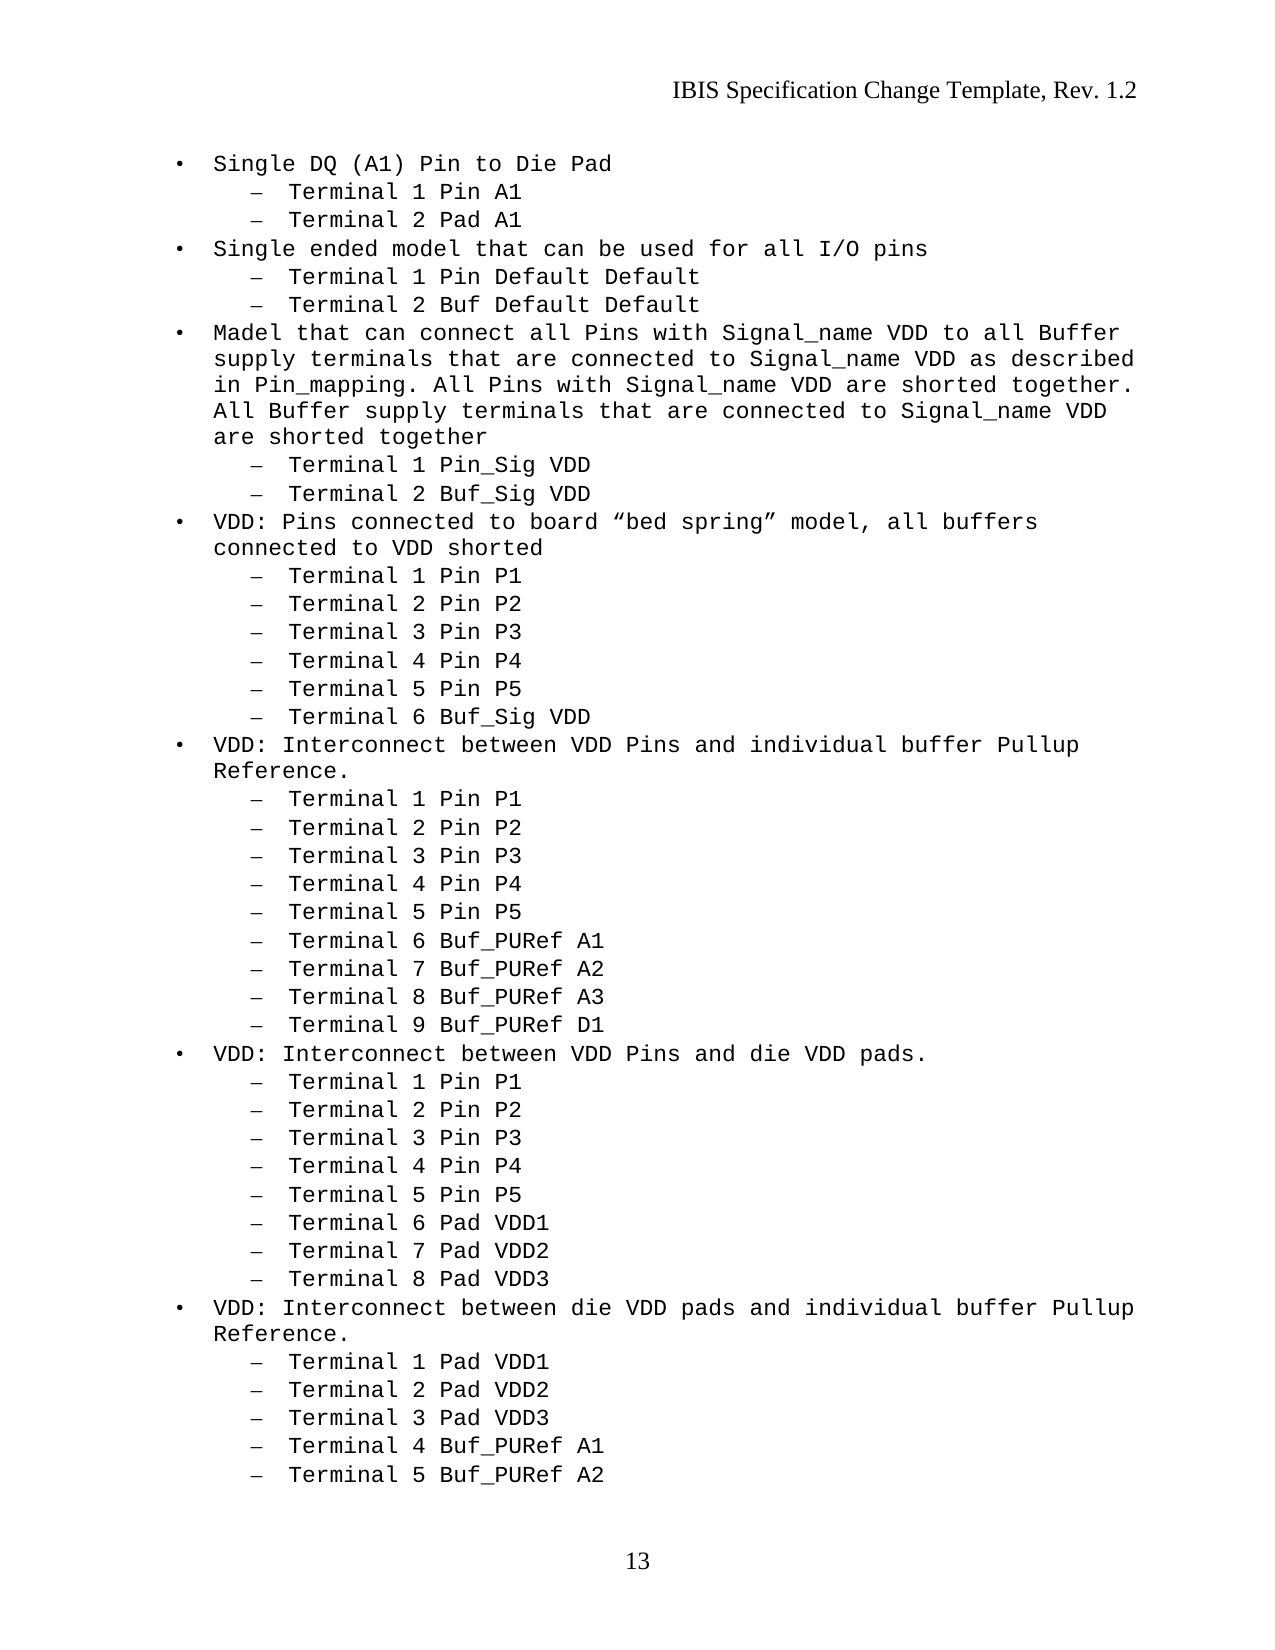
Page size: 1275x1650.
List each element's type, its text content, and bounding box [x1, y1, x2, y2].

list VDD: Interconnect between VDD Pins and individual buffer Pullup Reference. [176, 731, 1137, 786]
list Terminal 6 Buf_Sig VDD [251, 703, 1137, 731]
list Terminal 8 Buf_PURef A3 [251, 983, 1137, 1011]
list Madel that can connect all Pins with Signal_name VDD to all Buffer supply terminals that are connected to Signal_name VDD as described in Pin_mapping. All Pins with Signal_name VDD are shorted together. All Buffer supply terminals that are connected to Signal_name VDD are shorted together [176, 319, 1137, 451]
list Terminal 1 Pin P1 [251, 786, 1137, 814]
list Single DQ (A1) Pin to Die Pad [176, 150, 1137, 178]
list Terminal 5 Pin P5 [251, 898, 1137, 927]
list Terminal 2 Buf Default Default [251, 291, 1137, 319]
list Terminal 1 Pin_Sig VDD [251, 451, 1137, 479]
list Terminal 5 Pin P5 [251, 1181, 1137, 1209]
list Terminal 2 Buf_Sig VDD [251, 479, 1137, 508]
list Terminal 2 Pin P2 [251, 1096, 1137, 1124]
list Terminal 4 Pin P4 [251, 647, 1137, 675]
list Terminal 7 Pad VDD2 [251, 1237, 1137, 1265]
list Terminal 8 Pad VDD3 [251, 1265, 1137, 1294]
list Terminal 4 Buf_PURef A1 [251, 1432, 1137, 1461]
list Terminal 1 Pin P1 [251, 562, 1137, 590]
list Terminal 6 Pad VDD1 [251, 1209, 1137, 1237]
list Terminal 2 Pin P2 [251, 590, 1137, 618]
list VDD: Pins connected to board “bed spring” model, all buffers connected to VDD shorted [176, 508, 1137, 562]
list Terminal 2 Pin P2 [251, 814, 1137, 842]
list Single ended model that can be used for all I/O pins [176, 235, 1137, 263]
list Terminal 1 Pin P1 [251, 1068, 1137, 1096]
list Terminal 4 Pin P4 [251, 1152, 1137, 1181]
list VDD: Interconnect between VDD Pins and die VDD pads. [176, 1039, 1137, 1068]
list Terminal 2 Pad A1 [251, 206, 1137, 235]
list Terminal 6 Buf_PURef A1 [251, 927, 1137, 955]
list Terminal 5 Pin P5 [251, 675, 1137, 703]
list Terminal 3 Pin P3 [251, 842, 1137, 870]
list Terminal 3 Pin P3 [251, 1124, 1137, 1152]
list Terminal 1 Pad VDD1 [251, 1348, 1137, 1376]
list Terminal 7 Buf_PURef A2 [251, 955, 1137, 983]
list Terminal 2 Pad VDD2 [251, 1376, 1137, 1404]
list Terminal 3 Pad VDD3 [251, 1404, 1137, 1432]
list Terminal 9 Buf_PURef D1 [251, 1011, 1137, 1039]
list Terminal 1 Pin Default Default [251, 263, 1137, 291]
list Terminal 5 Buf_PURef A2 [251, 1461, 1137, 1489]
list Terminal 1 Pin A1 [251, 178, 1137, 206]
list Terminal 4 Pin P4 [251, 870, 1137, 898]
list Terminal 3 Pin P3 [251, 618, 1137, 647]
list VDD: Interconnect between die VDD pads and individual buffer Pullup Reference. [176, 1294, 1137, 1348]
